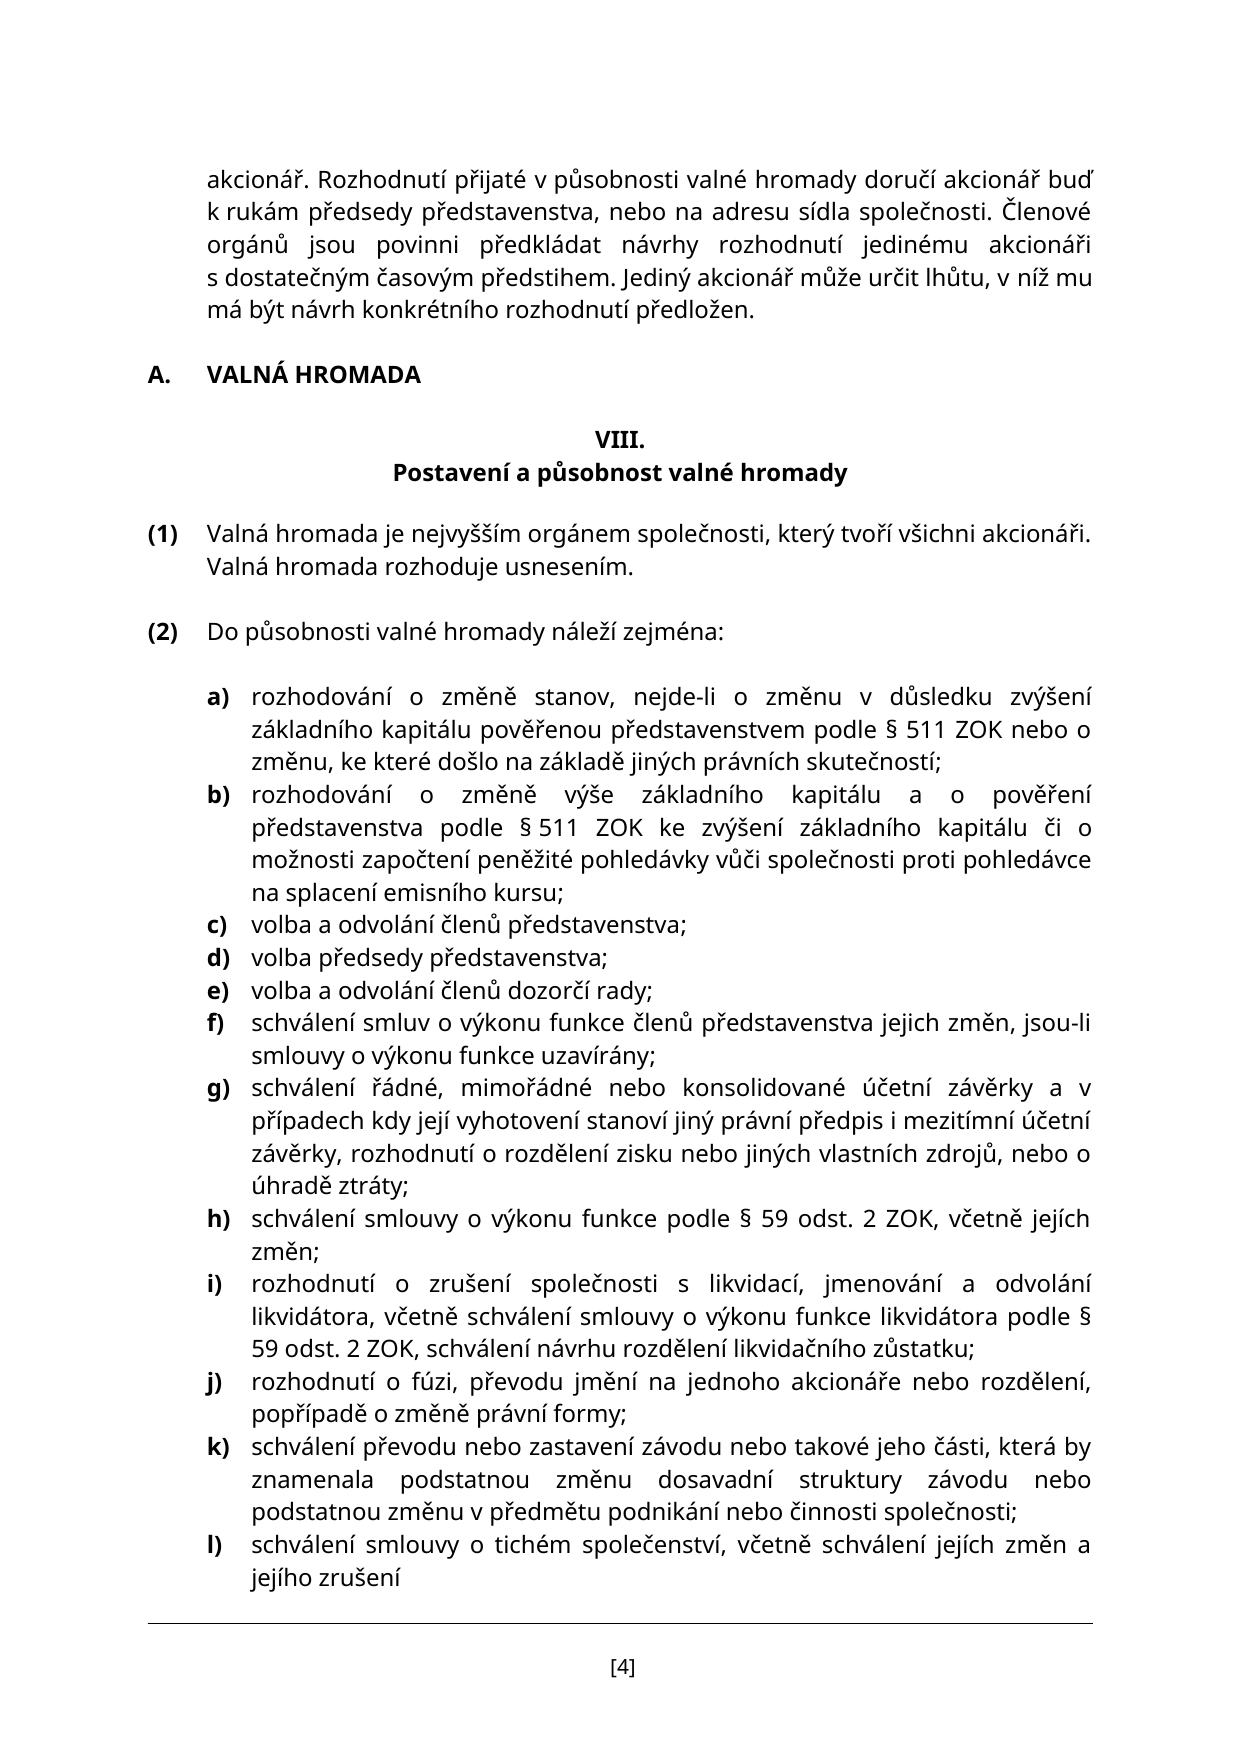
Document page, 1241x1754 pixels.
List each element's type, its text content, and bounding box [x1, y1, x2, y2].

list volba předsedy představenstva; [207, 941, 1093, 973]
list VALNÁ HROMADA [148, 358, 1093, 391]
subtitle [148, 162, 1093, 326]
list rozhodování o změně stanov, nejde-li o změnu v důsledku zvýšení základního kapitálu pověřenou představenstvem podle § 511 ZOK nebo o změnu, ke které došlo na základě jiných právních skutečností; [207, 680, 1093, 778]
subtitle Do působnosti valné hromady náleží zejména: [148, 615, 1093, 647]
subtitle Postavení a působnost valné hromady [148, 456, 1093, 488]
list rozhodování o změně výše základního kapitálu a o pověření představenstva podle § 511 ZOK ke zvýšení základního kapitálu či o možnosti započtení peněžité pohledávky vůči společnosti proti pohledávce na splacení emisního kursu; [207, 778, 1093, 908]
list schválení převodu nebo zastavení závodu nebo takové jeho části, která by znamenala podstatnou změnu dosavadní struktury závodu nebo podstatnou změnu v předmětu podnikání nebo činnosti společnosti; [207, 1430, 1093, 1528]
list schválení smlouvy o tichém společenství, včetně schválení jejích změn a jejího zrušení [207, 1528, 1093, 1593]
list volba a odvolání členů dozorčí rady; [207, 973, 1093, 1006]
subtitle Valná hromada je nejvyšším orgánem společnosti, který tvoří všichni akcionáři. Valná hromada rozhoduje usnesením. [148, 517, 1093, 582]
list rozhodnutí o zrušení společnosti s likvidací, jmenování a odvolání likvidátora, včetně schválení smlouvy o výkonu funkce likvidátora podle § 59 odst. 2 ZOK, schválení návrhu rozdělení likvidačního zůstatku; [207, 1267, 1093, 1365]
list rozhodnutí o fúzi, převodu jmění na jednoho akcionáře nebo rozdělení, popřípadě o změně právní formy; [207, 1365, 1093, 1430]
subtitle VIII. [148, 423, 1093, 456]
list schválení smlouvy o výkonu funkce podle § 59 odst. 2 ZOK, včetně jejích změn; [207, 1202, 1093, 1267]
list volba a odvolání členů představenstva; [207, 908, 1093, 941]
list schválení řádné, mimořádné nebo konsolidované účetní závěrky a v případech kdy její vyhotovení stanoví jiný právní předpis i mezitímní účetní závěrky, rozhodnutí o rozdělení zisku nebo jiných vlastních zdrojů, nebo o úhradě ztráty; [207, 1071, 1093, 1202]
list schválení smluv o výkonu funkce členů představenstva jejich změn, jsou-li smlouvy o výkonu funkce uzavírány; [207, 1006, 1093, 1071]
